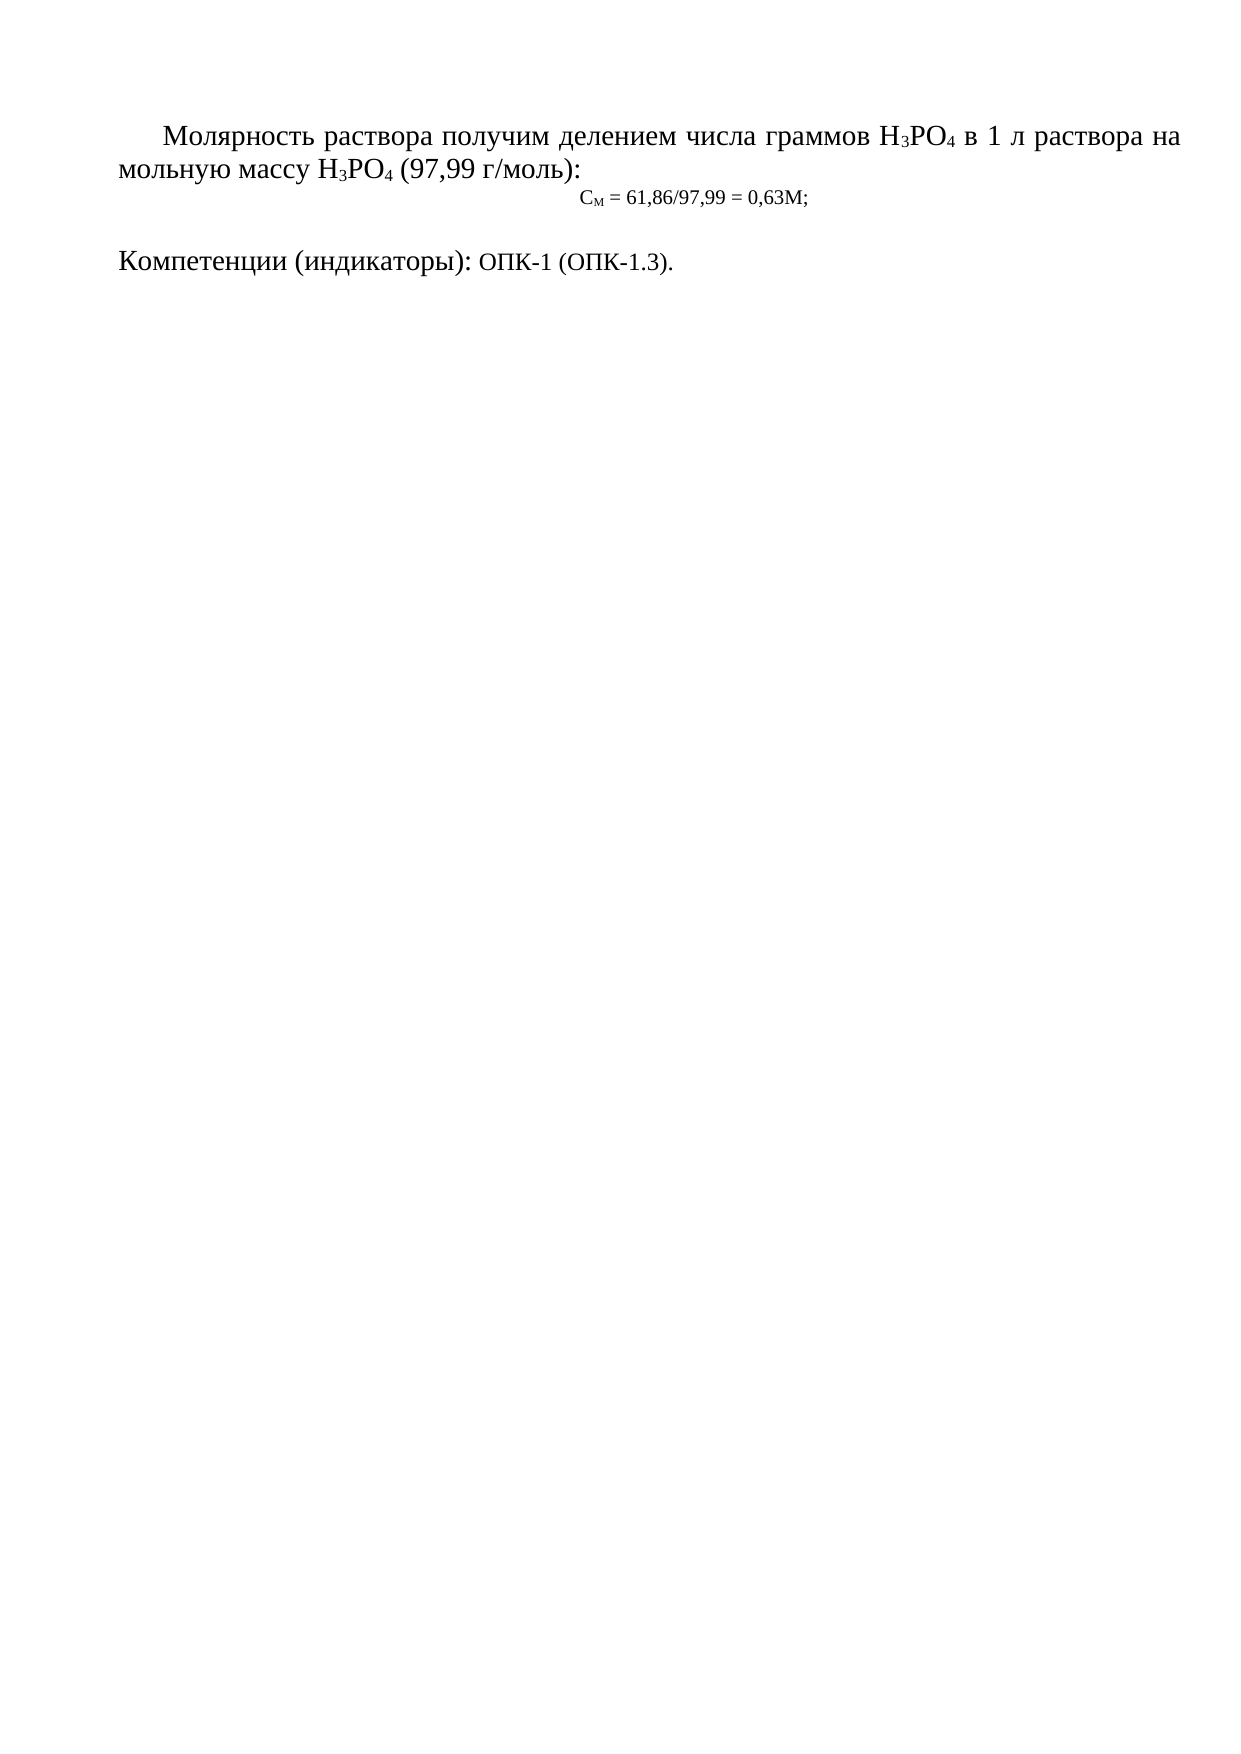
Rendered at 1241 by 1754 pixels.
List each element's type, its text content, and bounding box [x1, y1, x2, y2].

text СМ = 61,86/97,99 = 0,63М; [118, 185, 1181, 209]
text Компетенции (индикаторы): ОПК-1 (ОПК-1.3). [118, 243, 1181, 276]
text Молярность раствора получим делением числа граммов Н3РО4 в 1 л раствора на мольную массу Н3РО4 (97,99 г/моль): [118, 118, 1181, 185]
